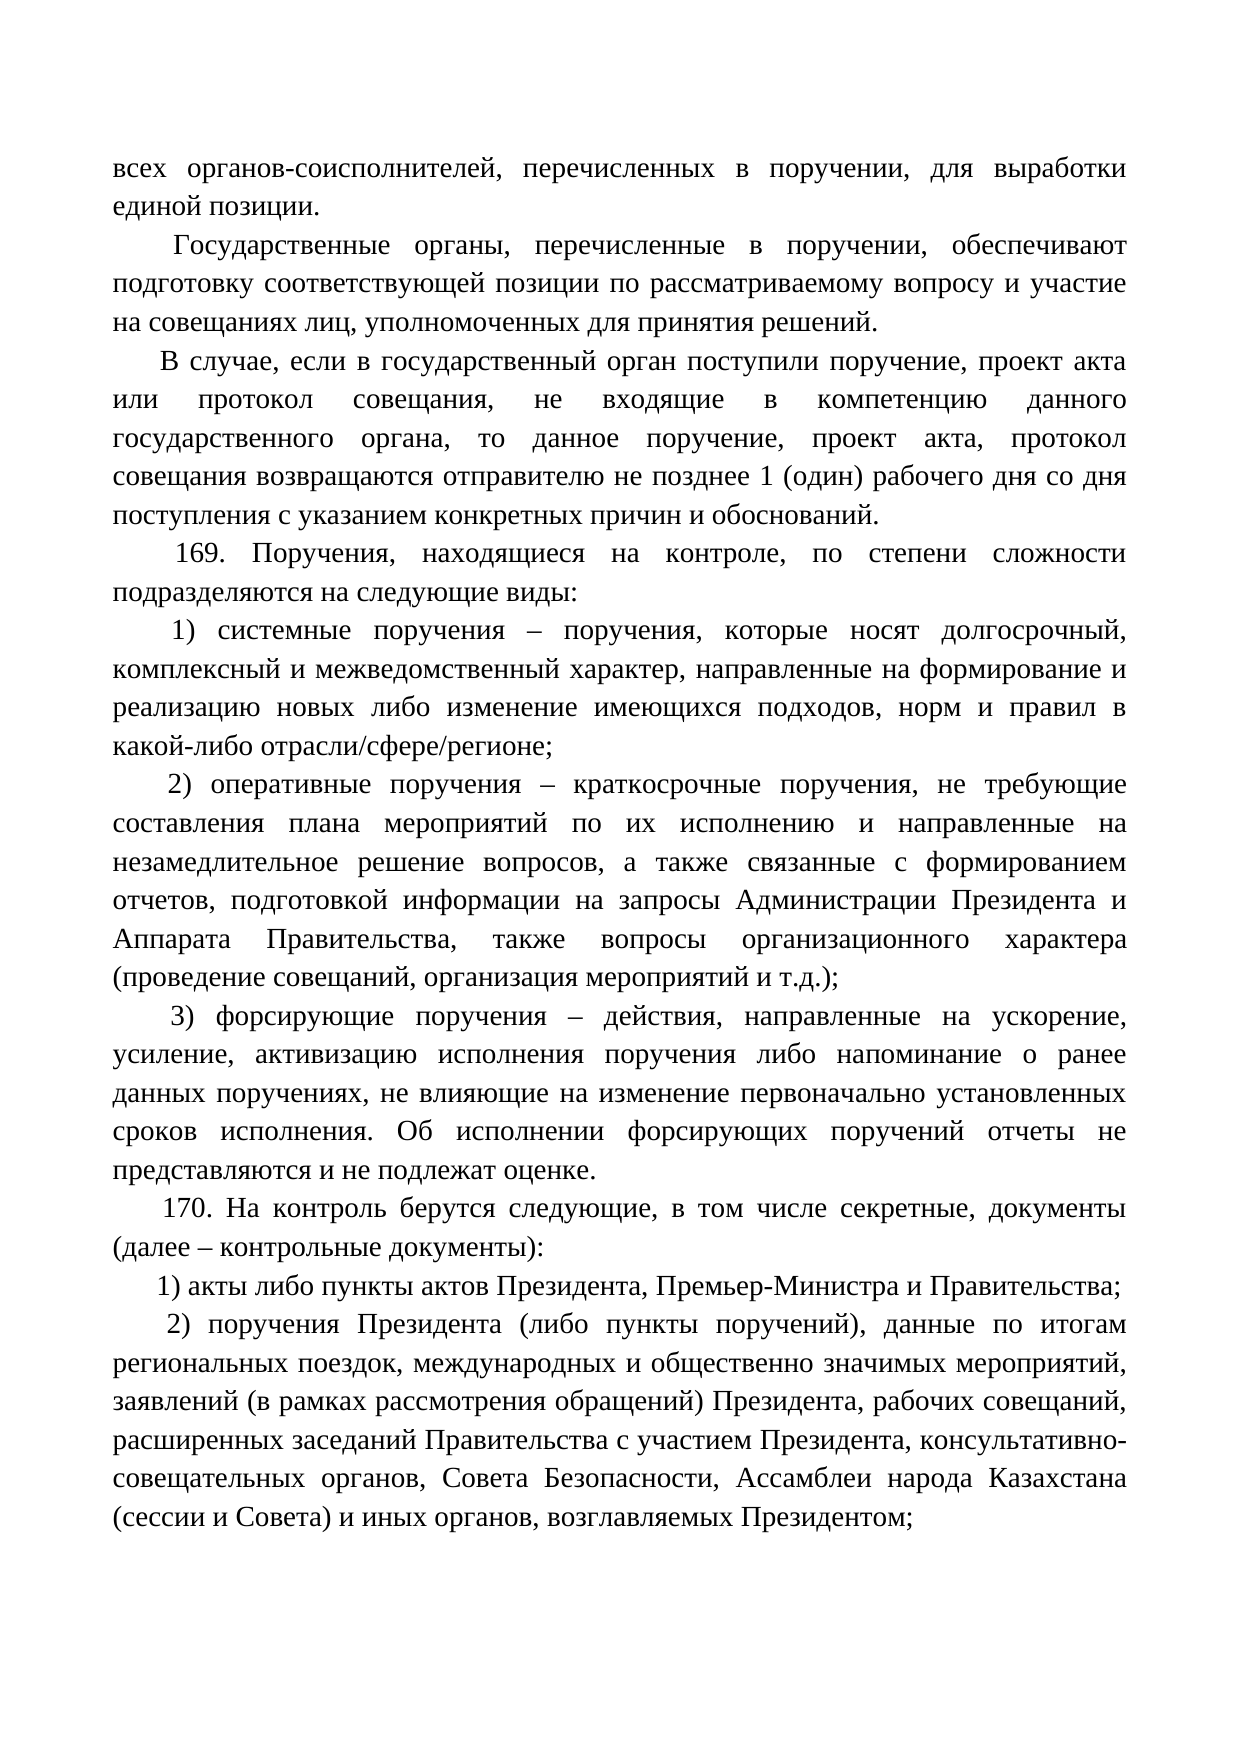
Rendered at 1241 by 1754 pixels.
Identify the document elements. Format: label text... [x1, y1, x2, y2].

text 2) поручения Президента (либо пункты поручений), данные по итогам региональных поездок, международных и общественно значимых мероприятий, заявлений (в рамках рассмотрения обращений) Президента, рабочих совещаний, расширенных заседаний Правительства с участием Президента, консультативно-совещательных органов, Совета Безопасности, Ассамблеи народа Казахстана (сессии и Совета) и иных органов, возглавляемых Президентом; [112, 1306, 1128, 1532]
text 1) системные поручения – поручения, которые носят долгосрочный, комплексный и межведомственный характер, направленные на формирование и реализацию новых либо изменение имеющихся подходов, норм и правил в какой-либо отрасли/сфере/регионе; [112, 612, 1128, 762]
text 3) форсирующие поручения – действия, направленные на ускорение, усиление, активизацию исполнения поручения либо напоминание о ранее данных поручениях, не влияющие на изменение первоначально установленных сроков исполнения. Об исполнении форсирующих поручений отчеты не представляются и не подлежат оценке. [112, 998, 1128, 1186]
text 1) акты либо пункты актов Президента, Премьер-Министра и Правительства; [112, 1268, 1128, 1301]
text В случае, если в государственный орган поступили поручение, проект акта или протокол совещания, не входящие в компетенцию данного государственного органа, то данное поручение, проект акта, протокол совещания возвращаются отправителю не позднее 1 (один) рабочего дня со дня поступления с указанием конкретных причин и обоснований. [112, 343, 1128, 530]
text 169. Поручения, находящиеся на контроле, по степени сложности подразделяются на следующие виды: [112, 535, 1128, 607]
text 170. На контроль берутся следующие, в том числе секретные, документы (далее – контрольные документы): [112, 1191, 1128, 1263]
text 2) оперативные поручения – краткосрочные поручения, не требующие составления плана мероприятий по их исполнению и направленные на незамедлительное решение вопросов, а также связанные с формированием отчетов, подготовкой информации на запросы Администрации Президента и Аппарата Правительства, также вопросы организационного характера (проведение совещаний, организация мероприятий и т.д.); [112, 767, 1128, 993]
text Государственные органы, перечисленные в поручении, обеспечивают подготовку соответствующей позиции по рассматриваемому вопросу и участие на совещаниях лиц, уполномоченных для принятия решений. [112, 227, 1128, 338]
